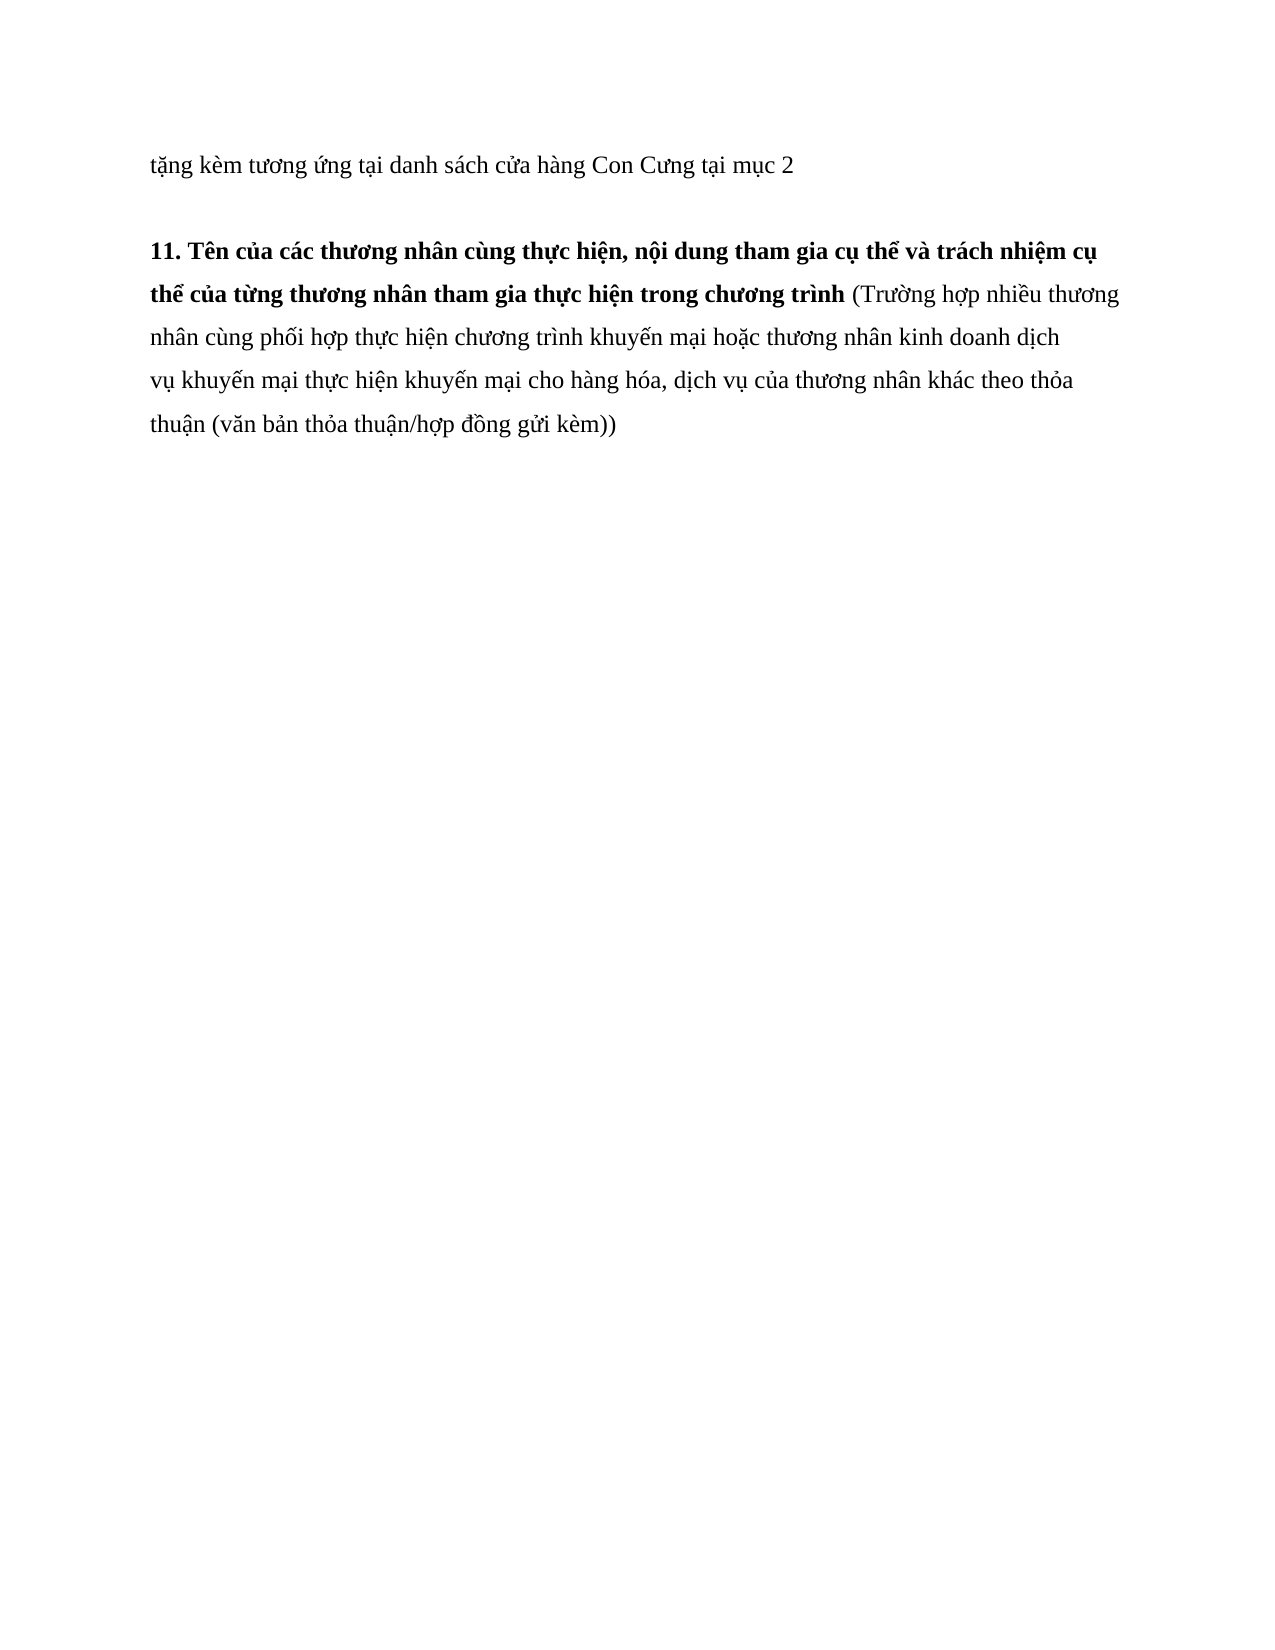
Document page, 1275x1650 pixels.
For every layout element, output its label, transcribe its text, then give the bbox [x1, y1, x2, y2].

text 11. Tên của các thương nhân cùng thực hiện, nội dung tham gia cụ thể và trách nhiệm cụ thể của từng thương nhân tham gia thực hiện trong chương trình (Trường hợp nhiều thương [150, 236, 1125, 308]
text thuận (văn bản thỏa thuận/hợp đồng gửi kèm)) [150, 409, 1125, 437]
text vụ khuyến mại thực hiện khuyến mại cho hàng hóa, dịch vụ của thương nhân khác theo thỏa [150, 366, 1125, 394]
text nhân cùng phối hợp thực hiện chương trình khuyến mại hoặc thương nhân kinh doanh dịch [150, 322, 1125, 351]
text tặng kèm tương ứng tại danh sách cửa hàng Con Cưng tại mục 2 [150, 150, 1125, 179]
